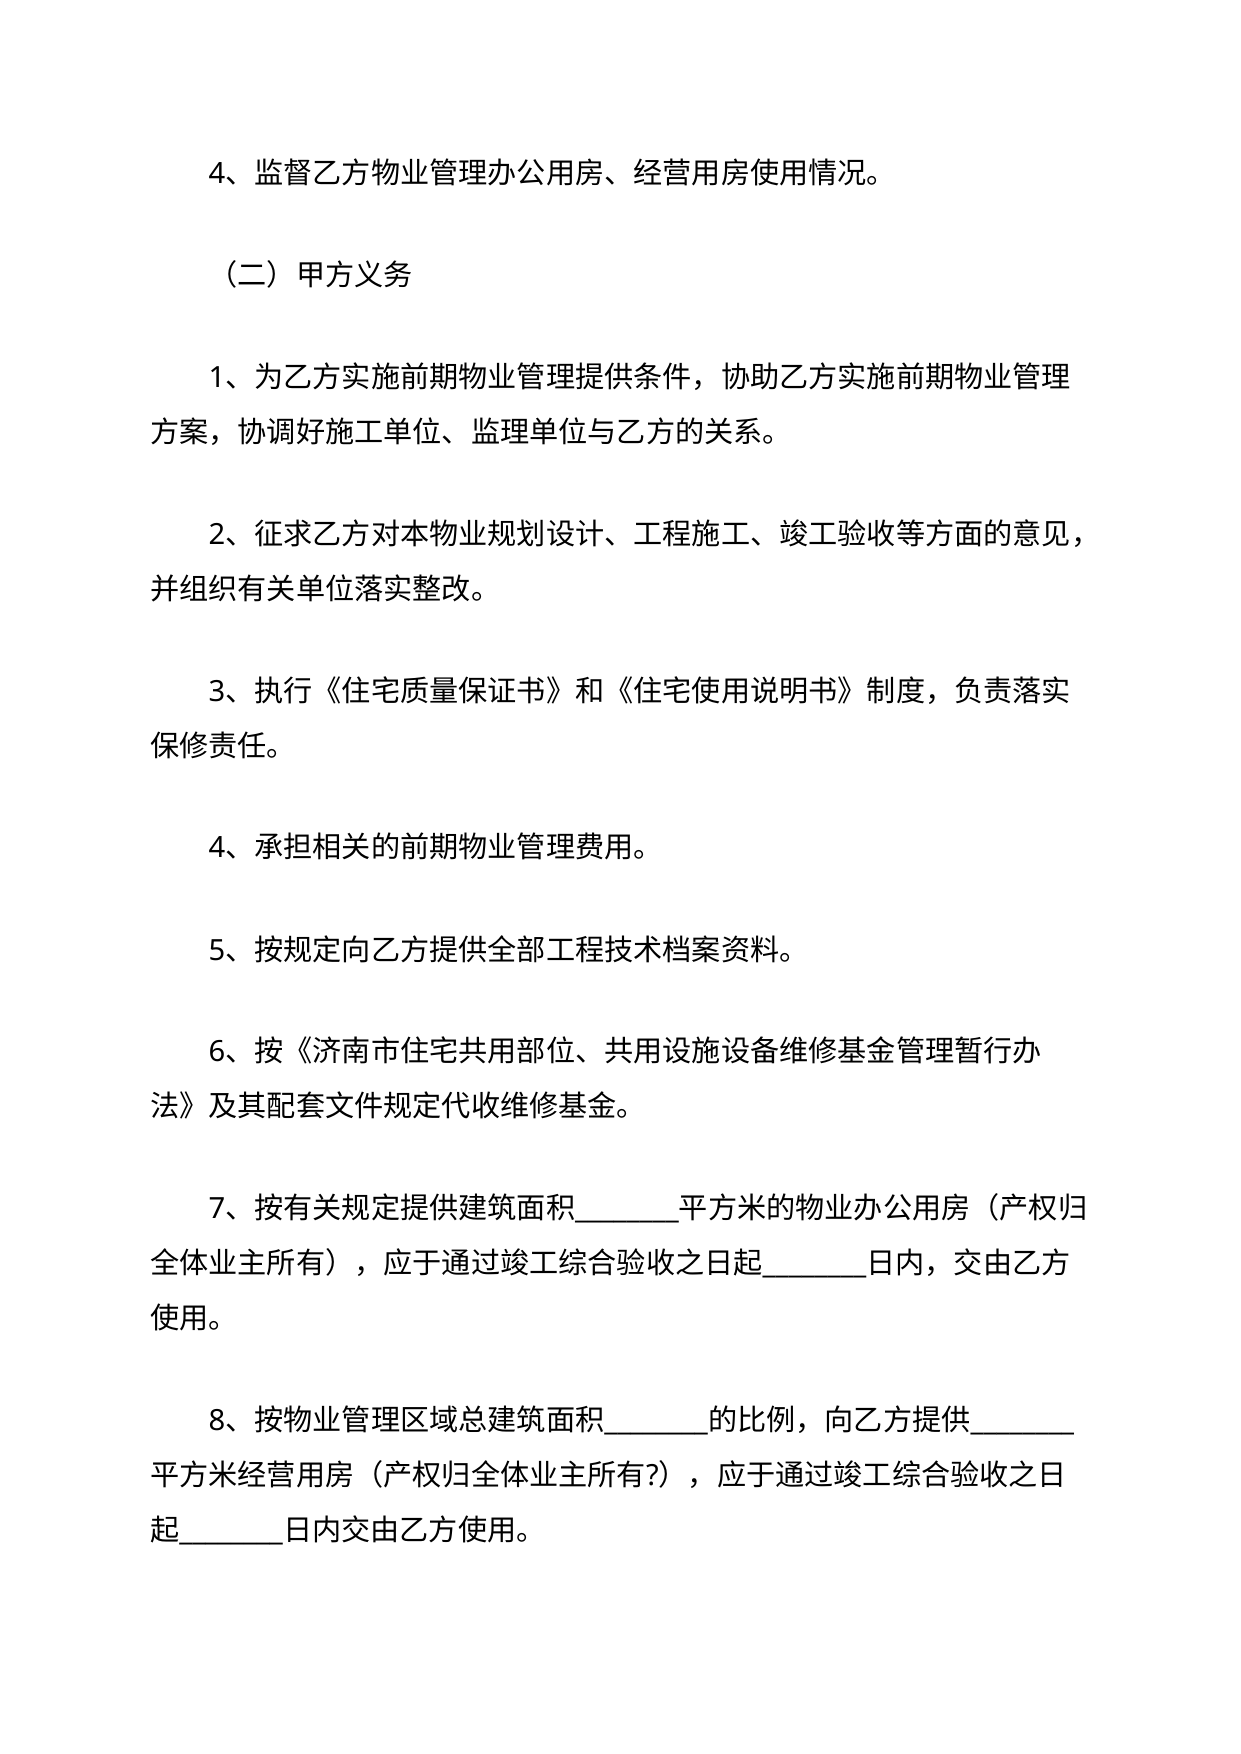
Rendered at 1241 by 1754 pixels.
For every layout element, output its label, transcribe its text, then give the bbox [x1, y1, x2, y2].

text 8、按物业管理区域总建筑面积________的比例，向乙方提供________平方米经营用房（产权归全体业主所有?），应于通过竣工综合验收之日起________日内交由乙方使用。 [150, 1397, 1090, 1549]
text 3、执行《住宅质量保证书》和《住宅使用说明书》制度，负责落实保修责任。 [150, 667, 1090, 764]
text 2、征求乙方对本物业规划设计、工程施工、竣工验收等方面的意见，并组织有关单位落实整改。 [150, 511, 1090, 608]
text （二）甲方义务 [150, 252, 1090, 294]
text 4、监督乙方物业管理办公用房、经营用房使用情况。 [150, 150, 1090, 192]
text 1、为乙方实施前期物业管理提供条件，协助乙方实施前期物业管理方案，协调好施工单位、监理单位与乙方的关系。 [150, 354, 1090, 451]
text 7、按有关规定提供建筑面积________平方米的物业办公用房（产权归全体业主所有），应于通过竣工综合验收之日起________日内，交由乙方使用。 [150, 1185, 1090, 1337]
text 6、按《济南市住宅共用部位、共用设施设备维修基金管理暂行办法》及其配套文件规定代收维修基金。 [150, 1028, 1090, 1125]
text 5、按规定向乙方提供全部工程技术档案资料。 [150, 926, 1090, 968]
text 4、承担相关的前期物业管理费用。 [150, 824, 1090, 866]
